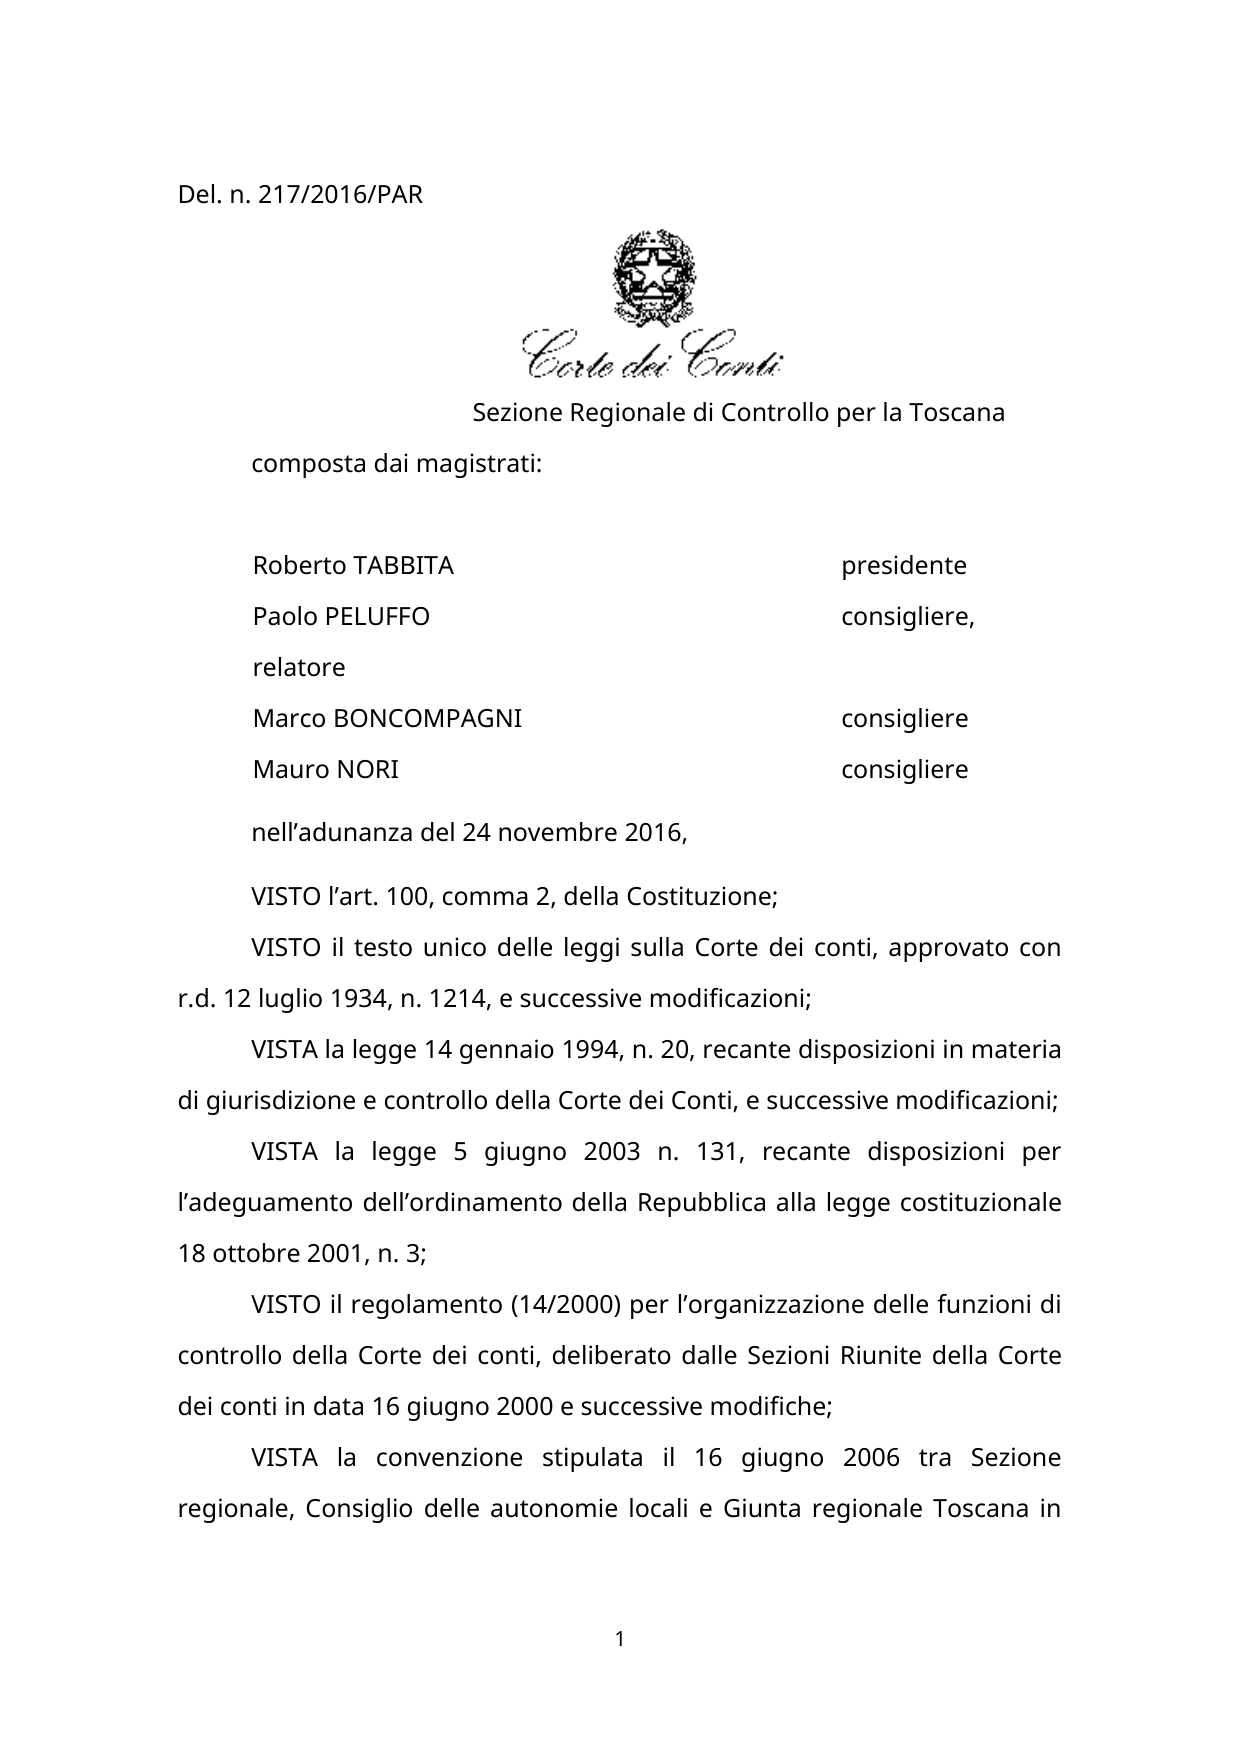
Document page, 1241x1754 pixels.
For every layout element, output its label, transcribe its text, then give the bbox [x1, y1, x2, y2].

text Del. n. 217/2016/PAR [177, 177, 1053, 211]
text composta dai magistrati: [251, 445, 1053, 479]
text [177, 1440, 1063, 1525]
text VISTO l’art. 100, comma 2, della Costituzione; [177, 879, 1063, 913]
text VISTO il regolamento (14/2000) per l’organizzazione delle funzioni di controllo della Corte dei conti, deliberato dalle Sezioni Riunite della Corte dei conti in data e successive modifiche; [177, 1287, 1063, 1423]
text Sezione Regionale di Controllo per la Toscana [416, 394, 1053, 428]
text nell’adunanza del 24 novembre 2016, [177, 815, 1063, 849]
text VISTA la legge n. 131, recante disposizioni per l’adeguamento dell’ordinamento della Repubblica alla legge costituzionale , n. 3; [177, 1134, 1063, 1270]
text VISTO il testo unico delle leggi sulla Corte dei conti, approvato con r.d. 34, n. 1214, e successive modificazioni; [177, 930, 1063, 1015]
text Marco BONCOMPAGNI consigliere [252, 701, 1053, 734]
text Roberto TABBITA presidente [252, 547, 1053, 581]
text Paolo PELUFFO consigliere, relatore [252, 598, 1053, 683]
text Mauro NORI consigliere [252, 752, 1053, 786]
text VISTA la legge , n. 20, recante disposizioni in materia di giurisdizione e controllo della Corte dei Conti, e successive modificazioni; [177, 1032, 1063, 1117]
